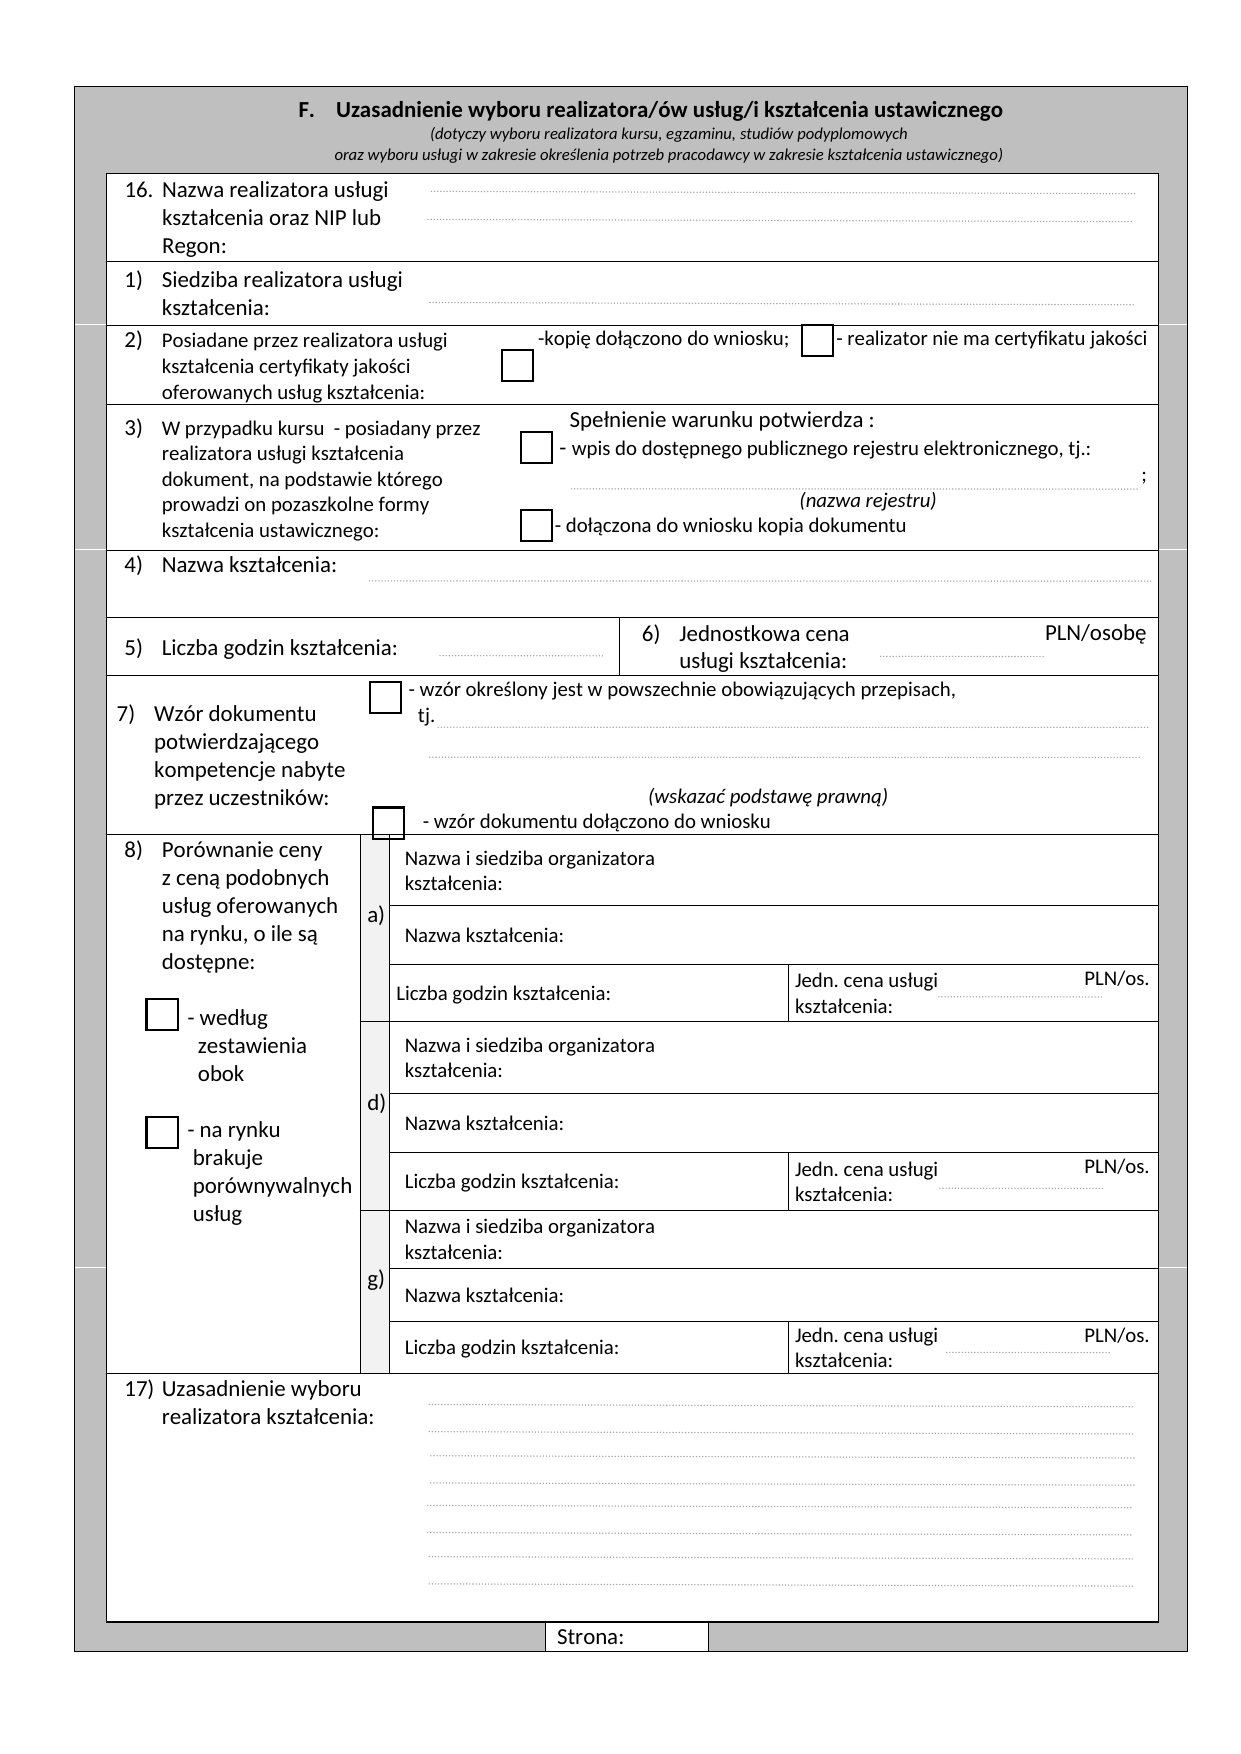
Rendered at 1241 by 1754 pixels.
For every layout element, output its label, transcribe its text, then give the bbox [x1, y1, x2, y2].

table_cell [75, 1621, 106, 1651]
table_cell [685, 1094, 1158, 1152]
table_cell [1159, 1093, 1187, 1152]
table_cell Liczba godzin kształcenia: [390, 965, 788, 1021]
table_cell W przypadku kursu - posiadany przez realizatora usługi kształcenia dokument, na podstawie którego prowadzi on pozaszkolne formy kształcenia ustawicznego: [107, 405, 493, 549]
table_cell Liczba godzin kształcenia: [390, 1322, 788, 1373]
table_cell Nazwa kształcenia: [107, 551, 427, 617]
table_cell [1158, 87, 1187, 173]
table_cell [428, 551, 1158, 617]
table_cell [75, 1373, 106, 1621]
table_cell PLN/os. [951, 965, 1158, 1021]
table_cell [75, 1268, 106, 1321]
table_cell Uzasadnienie wyboru realizatora/ów usług/i kształcenia ustawicznego (dotyczy wyboru realizatora kursu, egzaminu, studiów podyplomowych oraz wyboru usługi w zakresie określenia potrzeb pracodawcy w zakresie kształcenia ustawicznego) [106, 87, 1158, 173]
table_cell Jedn. cena usługi kształcenia: [789, 1153, 951, 1210]
table_cell [685, 906, 1158, 964]
table_cell Liczba godzin kształcenia: [107, 618, 427, 675]
table_cell Nazwa i siedziba organizatora kształcenia: [390, 1211, 685, 1267]
table_cell [685, 1269, 1158, 1321]
table_cell Posiadane przez realizatora usługi kształcenia certyfikaty jakości oferowanych usług kształcenia: [107, 326, 508, 404]
table_cell [75, 834, 106, 905]
table_cell [709, 1623, 1158, 1651]
table_cell Nazwa kształcenia: [390, 1269, 685, 1321]
table_cell [75, 1210, 106, 1267]
table_cell [1159, 1373, 1187, 1621]
table_cell [75, 905, 106, 964]
table_cell Nazwa i siedziba organizatora kształcenia: [390, 1022, 685, 1093]
table_cell [75, 964, 106, 1021]
table_cell Strona: [546, 1623, 708, 1651]
table_cell [1159, 675, 1187, 834]
table_cell [1159, 1268, 1187, 1321]
table_cell Jednostkowa cena usługi kształcenia: [620, 618, 915, 675]
table_cell Spełnienie warunku potwierdza : - wpis do dostępnego publicznego rejestru elektronicznego, tj.: ; (nazwa rejestru) - dołączona do wniosku kopia dokumentu [493, 405, 1158, 549]
table_cell [1159, 617, 1187, 675]
table_cell [1159, 1321, 1187, 1373]
table_cell [361, 1211, 389, 1373]
table_cell [106, 1623, 545, 1651]
table_cell Jedn. cena usługi kształcenia: [789, 1322, 951, 1373]
table_cell Jedn. cena usługi kształcenia: [789, 965, 951, 1021]
table_cell [685, 1211, 1158, 1267]
table_cell [75, 550, 106, 617]
table_cell [75, 261, 106, 324]
table_cell [75, 87, 106, 173]
table_cell [75, 1321, 106, 1373]
table_cell [361, 835, 389, 1021]
table_cell [1159, 173, 1187, 261]
table_cell [390, 1374, 1158, 1621]
table_cell PLN/os. [951, 1322, 1158, 1373]
table_cell [1159, 964, 1187, 1021]
table_cell Nazwa kształcenia: [390, 906, 685, 964]
table_cell [428, 618, 619, 675]
table_cell [75, 617, 106, 675]
table_cell [75, 1152, 106, 1210]
table_cell [75, 325, 106, 404]
table_cell [361, 1022, 389, 1210]
table_cell [75, 173, 106, 261]
table_cell - wzór określony jest w powszechnie obowiązujących przepisach, tj. (wskazać podstawę prawną) - wzór dokumentu dołączono do wniosku [360, 676, 1158, 834]
table_cell [1159, 1210, 1187, 1267]
table_cell [1159, 905, 1187, 964]
table_cell Siedziba realizatora usługi kształcenia: [107, 262, 427, 324]
table_cell [1159, 1021, 1187, 1093]
table_cell [1159, 261, 1187, 324]
table_cell Liczba godzin kształcenia: [390, 1153, 788, 1210]
table_cell Porównanie ceny z ceną podobnych usług oferowanych na rynku, o ile są dostępne: - według zestawienia obok - na rynku brakuje porównywalnych usług [107, 835, 360, 1373]
table_cell [1159, 834, 1187, 905]
table_cell PLN/osobę [915, 618, 1158, 675]
table_cell -kopię dołączono do wniosku; - realizator nie ma certyfikatu jakości [508, 326, 1158, 404]
table_cell [1159, 404, 1187, 549]
table_cell PLN/os. [951, 1153, 1158, 1210]
table_cell [428, 262, 1158, 324]
table_cell [1159, 550, 1187, 617]
table_cell Wzór dokumentu potwierdzającego kompetencje nabyte przez uczestników: [107, 676, 360, 834]
table_cell Uzasadnienie wyboru realizatora kształcenia: [107, 1374, 390, 1621]
table_cell [75, 404, 106, 549]
table_cell Nazwa i siedziba organizatora kształcenia: [390, 835, 685, 905]
table_cell [75, 675, 106, 834]
table_cell [1158, 1621, 1187, 1651]
table_cell [75, 1021, 106, 1093]
table_cell Nazwa kształcenia: [390, 1094, 685, 1152]
table_cell [685, 835, 1158, 905]
table_cell [1159, 325, 1187, 404]
table_cell Nazwa realizatora usługi kształcenia oraz NIP lub Regon: [107, 174, 404, 261]
table_cell [405, 174, 1158, 261]
table_cell [75, 1093, 106, 1152]
table_cell [1159, 1152, 1187, 1210]
table_cell [685, 1022, 1158, 1093]
